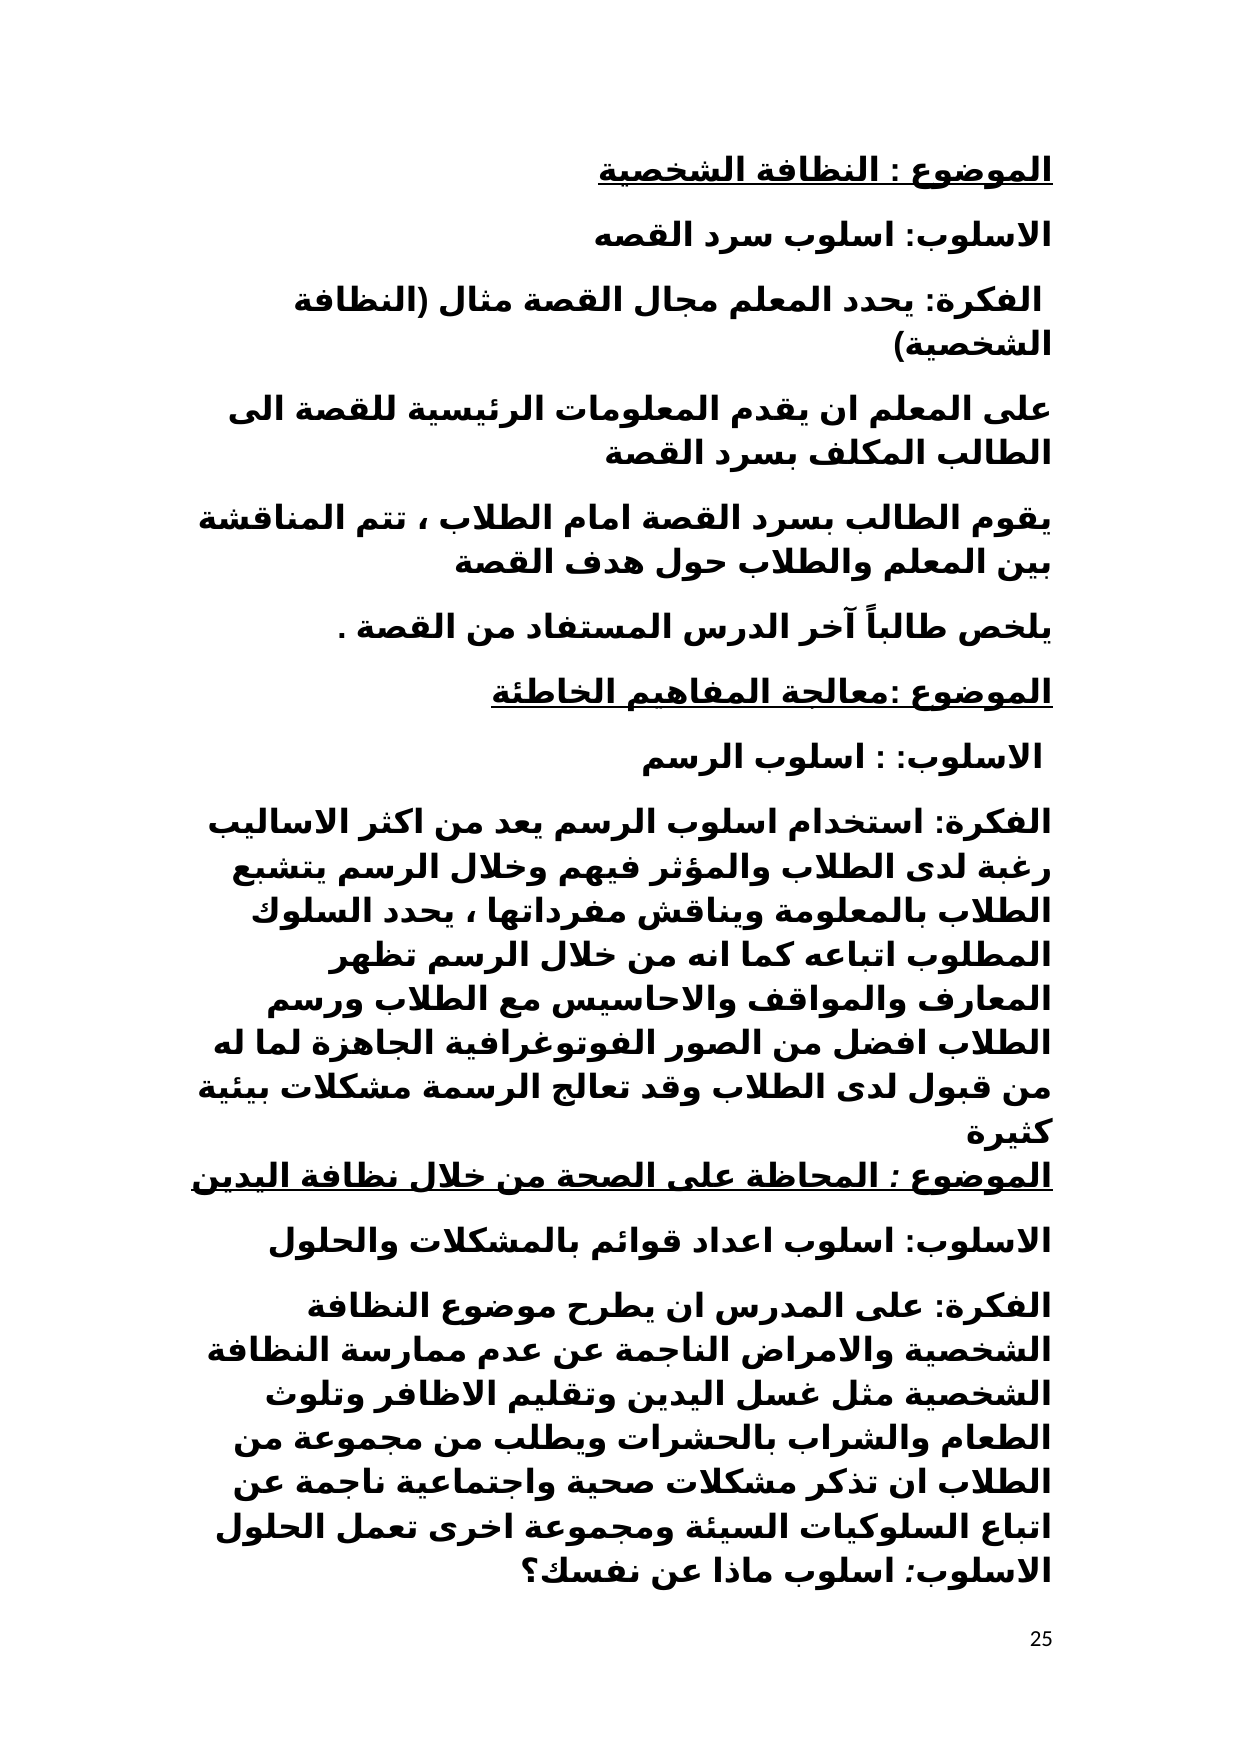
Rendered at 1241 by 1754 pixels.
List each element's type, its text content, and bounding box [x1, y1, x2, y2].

subtitle الفكرة: يحدد المعلم مجال القصة مثال (النظافة الشخصية) [187, 280, 1053, 363]
subtitle يقوم الطالب بسرد القصة امام الطلاب ، تتم المناقشة بين المعلم والطلاب حول هدف القصة [187, 498, 1053, 581]
text الاسلوب: اسلوب اعداد قوائم بالمشكلات والحلول [187, 1221, 1053, 1259]
subtitle على المعلم ان يقدم المعلومات الرئيسية للقصة الى الطالب المكلف بسرد القصة [187, 389, 1053, 472]
subtitle الاسلوب: اسلوب سرد القصه [187, 215, 1053, 253]
subtitle الفكرة: استخدام اسلوب الرسم يعد من اكثر الاساليب رغبة لدى الطلاب والمؤثر فيهم وخلال الرسم يتشبع الطلاب بالمعلومة ويناقش مفرداتها ، يحدد السلوك المطلوب اتباعه كما انه من خلال الرسم تظهر المعارف والمواقف والاحاسيس مع الطلاب ورسم الطلاب افضل من الصور الفوتوغرافية الجاهزة لما له من قبول لدى الطلاب وقد تعالج الرسمة مشكلات بيئية كثيرة [187, 802, 1053, 1150]
subtitle يلخص طالباً آخر الدرس المستفاد من القصة . [187, 607, 1053, 646]
text الفكرة: على المدرس ان يطرح موضوع النظافة الشخصية والامراض الناجمة عن عدم ممارسة النظافة الشخصية مثل غسل اليدين وتقليم الاظافر وتلوث الطعام والشراب بالحشرات ويطلب من مجموعة من الطلاب ان تذكر مشكلات صحية واجتماعية ناجمة عن اتباع السلوكيات السيئة ومجموعة اخرى تعمل الحلول الاسلوب: اسلوب ماذا عن نفسك؟ [187, 1286, 1053, 1589]
subtitle الاسلوب: : اسلوب الرسم [187, 737, 1053, 776]
subtitle الموضوع : النظافة الشخصية [187, 150, 1053, 188]
subtitle الموضوع :معالجة المفاهيم الخاطئة [187, 672, 1053, 711]
text الموضوع : المحاظة على الصحة من خلال نظافة اليدين [187, 1156, 1053, 1194]
